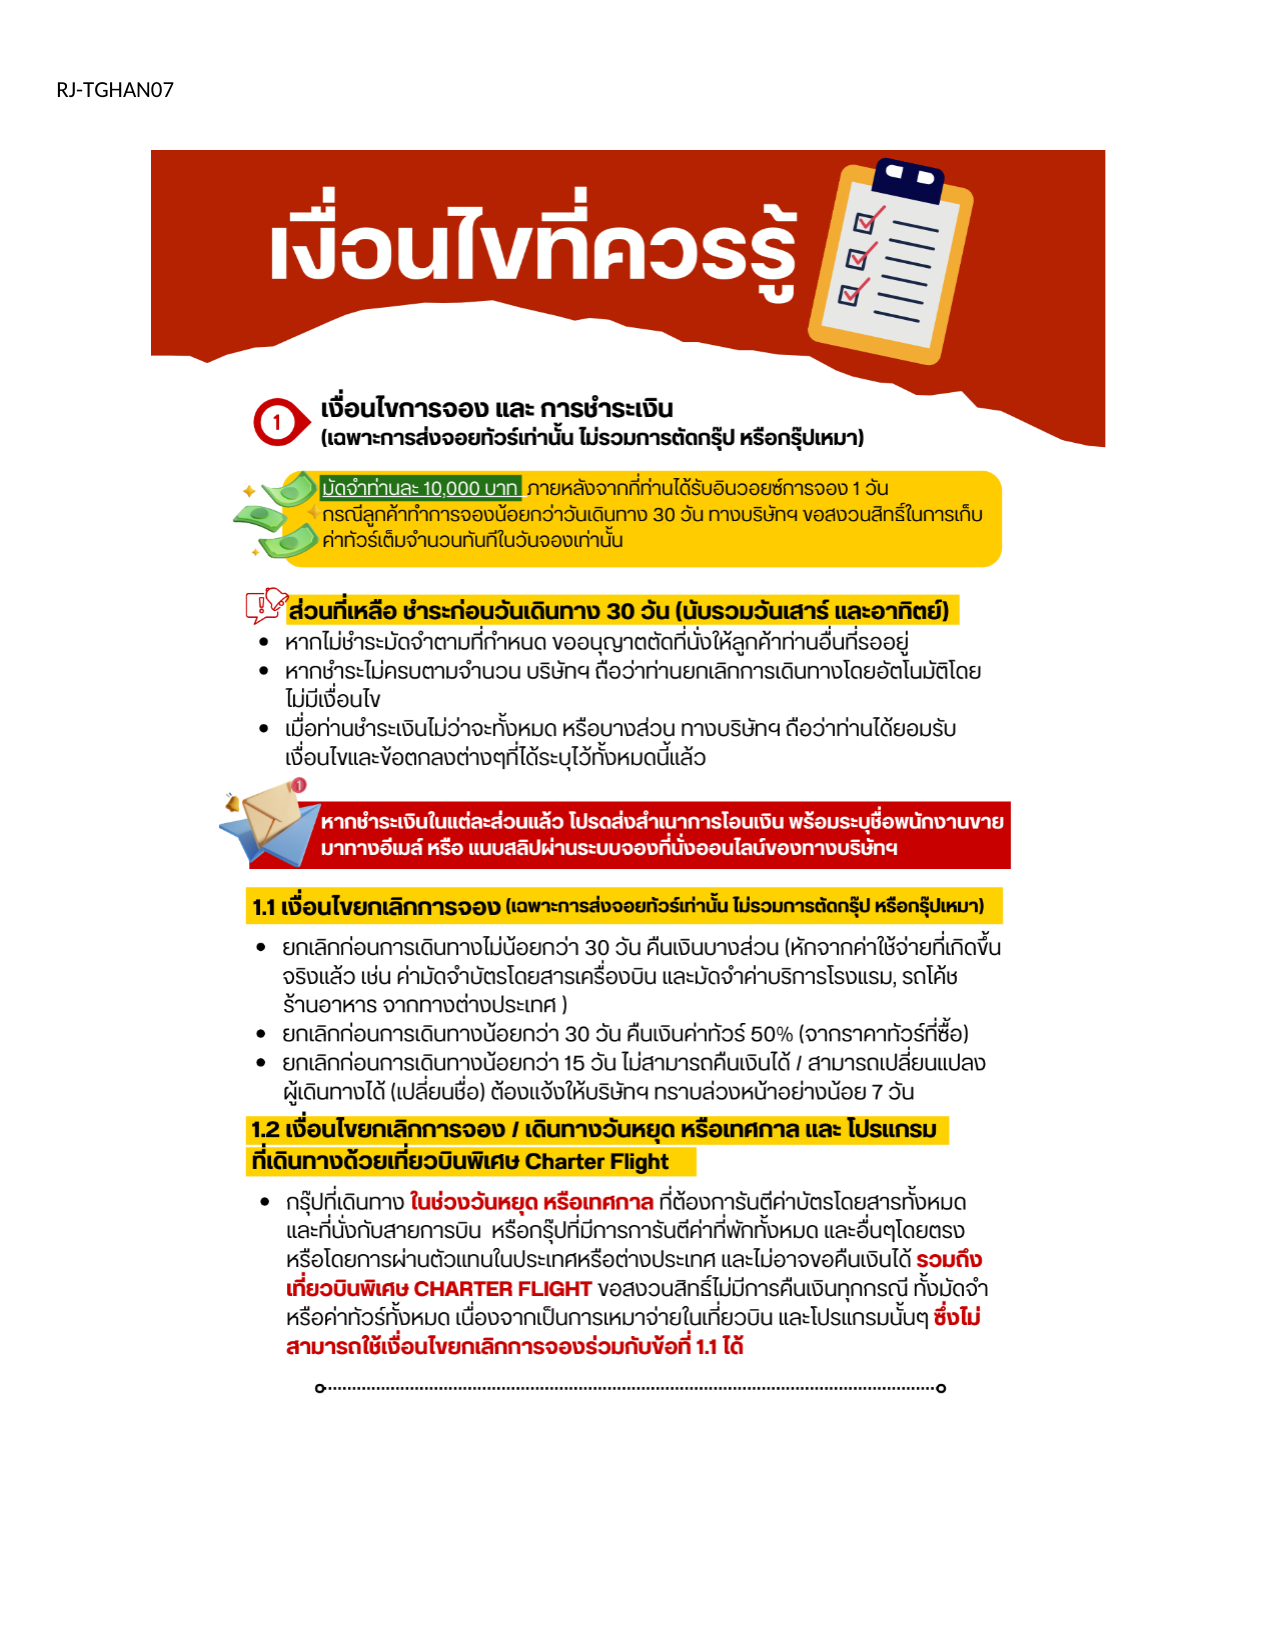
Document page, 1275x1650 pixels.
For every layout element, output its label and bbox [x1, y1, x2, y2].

picture [151, 150, 1106, 1500]
